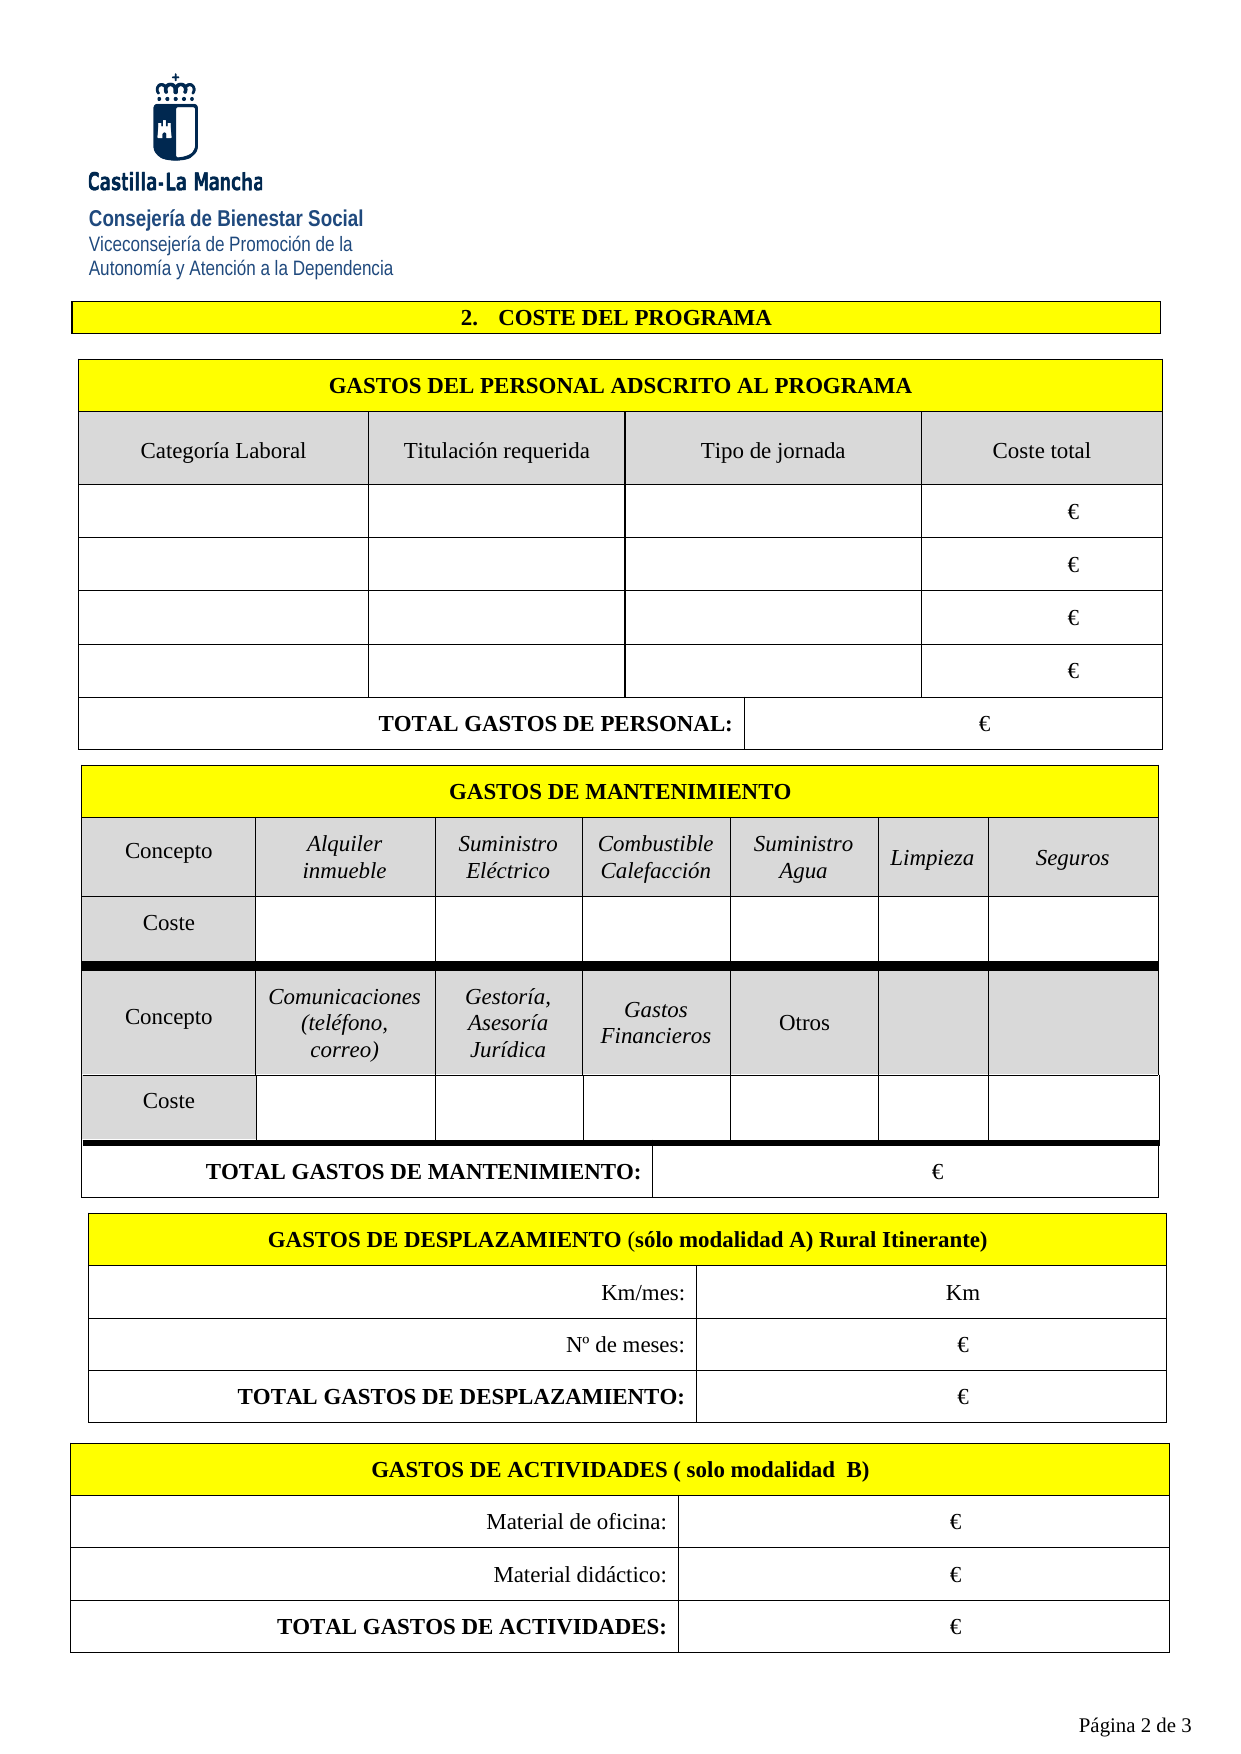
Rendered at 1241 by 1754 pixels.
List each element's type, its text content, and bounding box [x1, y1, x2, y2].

table_cell TOTAL GASTOS DE DESPLAZAMIENTO: [89, 1371, 696, 1422]
table_cell Concepto [82, 818, 255, 896]
table_cell Coste total [922, 412, 1162, 484]
table_cell € [922, 485, 1162, 537]
table_cell Categoría Laboral [79, 412, 368, 484]
table_cell [79, 591, 368, 643]
table_cell [626, 591, 921, 643]
table_cell Material de oficina: [71, 1496, 678, 1547]
table_cell Nº de meses: [89, 1319, 696, 1370]
table_cell [879, 1076, 988, 1139]
table_cell [369, 485, 624, 537]
table_cell Coste [82, 897, 255, 961]
picture [88, 73, 263, 191]
table_cell Alquiler inmueble [256, 818, 435, 896]
table_cell € [679, 1548, 1169, 1599]
table_cell Km [697, 1266, 1166, 1317]
table_cell Seguros [989, 818, 1158, 896]
table_cell [989, 1075, 1159, 1139]
table_header GASTOS DEL PERSONAL ADSCRITO AL PROGRAMA [79, 360, 1162, 411]
table_cell [879, 897, 988, 961]
table_cell [584, 1076, 730, 1139]
table_cell Combustible Calefacción [583, 818, 730, 896]
table_cell [79, 645, 368, 697]
table_cell [436, 1076, 583, 1139]
table_cell TOTAL GASTOS DE PERSONAL: [79, 698, 744, 749]
table_cell Titulación requerida [369, 412, 624, 484]
table_cell Material didáctico: [71, 1548, 678, 1599]
table_cell [369, 538, 624, 590]
list COSTE DEL PROGRAMA [73, 302, 1160, 333]
table_cell Limpieza [879, 818, 988, 896]
table_cell [583, 897, 730, 961]
table_cell [257, 1076, 435, 1139]
table_header GASTOS DE DESPLAZAMIENTO (sólo modalidad A) Rural Itinerante) [89, 1214, 1166, 1265]
table_cell [436, 897, 582, 961]
table_cell Comunicaciones (teléfono, correo) [256, 971, 435, 1074]
table_cell € [745, 698, 1162, 749]
table_cell € [922, 538, 1162, 590]
table_cell € [697, 1371, 1166, 1422]
table_cell [256, 897, 435, 961]
table_cell Gastos Financieros [583, 971, 730, 1074]
table_cell [626, 538, 921, 590]
table_cell Tipo de jornada [626, 412, 921, 484]
table_cell [79, 485, 368, 537]
table_cell [879, 971, 988, 1074]
table_cell [989, 971, 1158, 1074]
table_cell TOTAL GASTOS DE MANTENIMIENTO: [82, 1141, 652, 1197]
table_cell € [922, 591, 1162, 643]
table_cell Otros [731, 971, 878, 1074]
table_cell [626, 645, 921, 697]
table_header GASTOS DE MANTENIMIENTO [82, 766, 1158, 817]
table_cell Suministro Eléctrico [436, 818, 582, 896]
table_cell Coste [82, 1076, 256, 1139]
table_cell Concepto [82, 971, 255, 1074]
table_cell € [679, 1496, 1169, 1547]
table_cell [79, 538, 368, 590]
table_cell [731, 897, 878, 961]
table_cell [731, 1076, 878, 1139]
table_header GASTOS DE ACTIVIDADES ( solo modalidad B) [71, 1444, 1169, 1495]
table_cell [369, 645, 624, 697]
table_cell € [922, 645, 1162, 697]
table_cell [626, 485, 921, 537]
table_cell TOTAL GASTOS DE ACTIVIDADES: [71, 1601, 678, 1652]
table_cell € [653, 1146, 1158, 1197]
table_cell Km/mes: [89, 1266, 696, 1317]
table_cell € [697, 1319, 1166, 1370]
table_cell € [679, 1601, 1169, 1652]
table_cell [989, 897, 1158, 961]
table_cell [369, 591, 624, 643]
table_cell Suministro Agua [731, 818, 878, 896]
table_cell Gestoría, Asesoría Jurídica [436, 971, 582, 1074]
